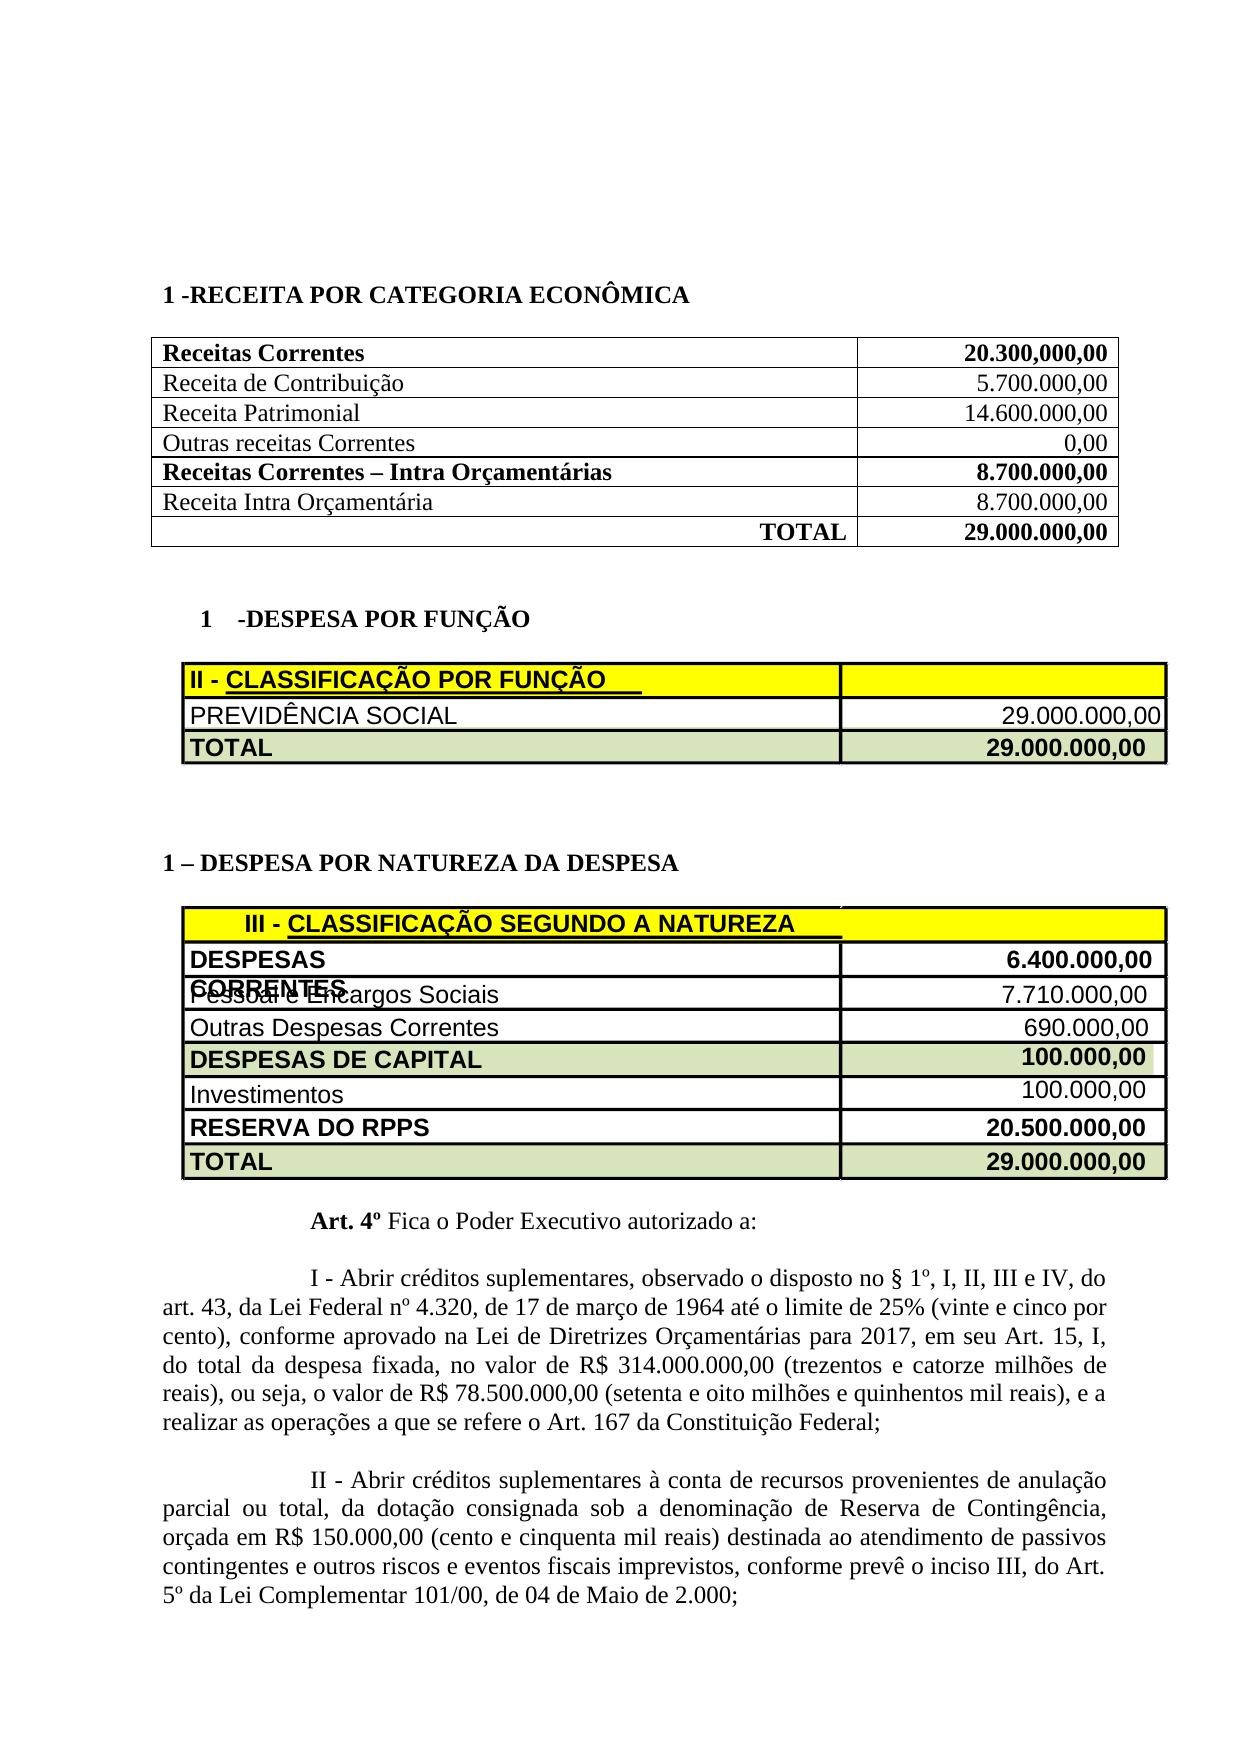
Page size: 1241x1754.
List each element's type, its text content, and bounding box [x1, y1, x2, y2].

text I - Abrir créditos suplementares, observado o disposto no § 1º, I, II, III e IV, do art. 43, da Lei Federal nº 4.320, de 17 de março de 1964 até o limite de 25% (vinte e cinco por cento), conforme aprovado na Lei de Diretrizes Orçamentárias para 2017, em seu Art. 15, I, do total da despesa fixada, no valor de R$ 314.000.000,00 (trezentos e catorze milhões de reais), ou seja, o valor de R$ 78.500.000,00 (setenta e oito milhões e quinhentos mil reais), e a realizar as operações a que se refere o Art. 167 da Constituição Federal; [162, 1263, 1107, 1436]
table_cell Outras receitas Correntes [152, 428, 857, 456]
table_cell 8.700.000,00 [858, 458, 1118, 486]
table_header Receitas Correntes [152, 338, 857, 367]
table_cell 29.000.000,00 [858, 517, 1118, 546]
table_header 20.300,000,00 [858, 338, 1118, 367]
table_cell 0,00 [858, 428, 1118, 456]
text Art. 4º Fica o Poder Executivo autorizado a: [162, 1206, 1107, 1235]
table_cell Receitas Correntes – Intra Orçamentárias [152, 458, 857, 486]
table_cell TOTAL [152, 517, 857, 546]
table_cell Receita de Contribuição [152, 368, 857, 397]
table_cell 5.700.000,00 [858, 368, 1118, 397]
text 1 – DESPESA POR NATUREZA DA DESPESA [162, 848, 1107, 877]
table_cell 14.600.000,00 [858, 398, 1118, 427]
table_cell 8.700.000,00 [858, 487, 1118, 516]
text 1 -RECEITA POR CATEGORIA ECONÔMICA [162, 280, 1107, 308]
table_cell Receita Patrimonial [152, 398, 857, 427]
table_cell Receita Intra Orçamentária [152, 487, 857, 516]
text II - Abrir créditos suplementares à conta de recursos provenientes de anulação parcial ou total, da dotação consignada sob a denominação de Reserva de Contingência, orçada em R$ 150.000,00 (cento e cinquenta mil reais) destinada ao atendimento de passivos contingentes e outros riscos e eventos fiscais imprevistos, conforme prevê o inciso III, do Art. 5º da Lei Complementar 101/00, de 04 de Maio de 2.000; [162, 1465, 1107, 1608]
list -DESPESA POR FUNÇÃO [200, 604, 1107, 633]
